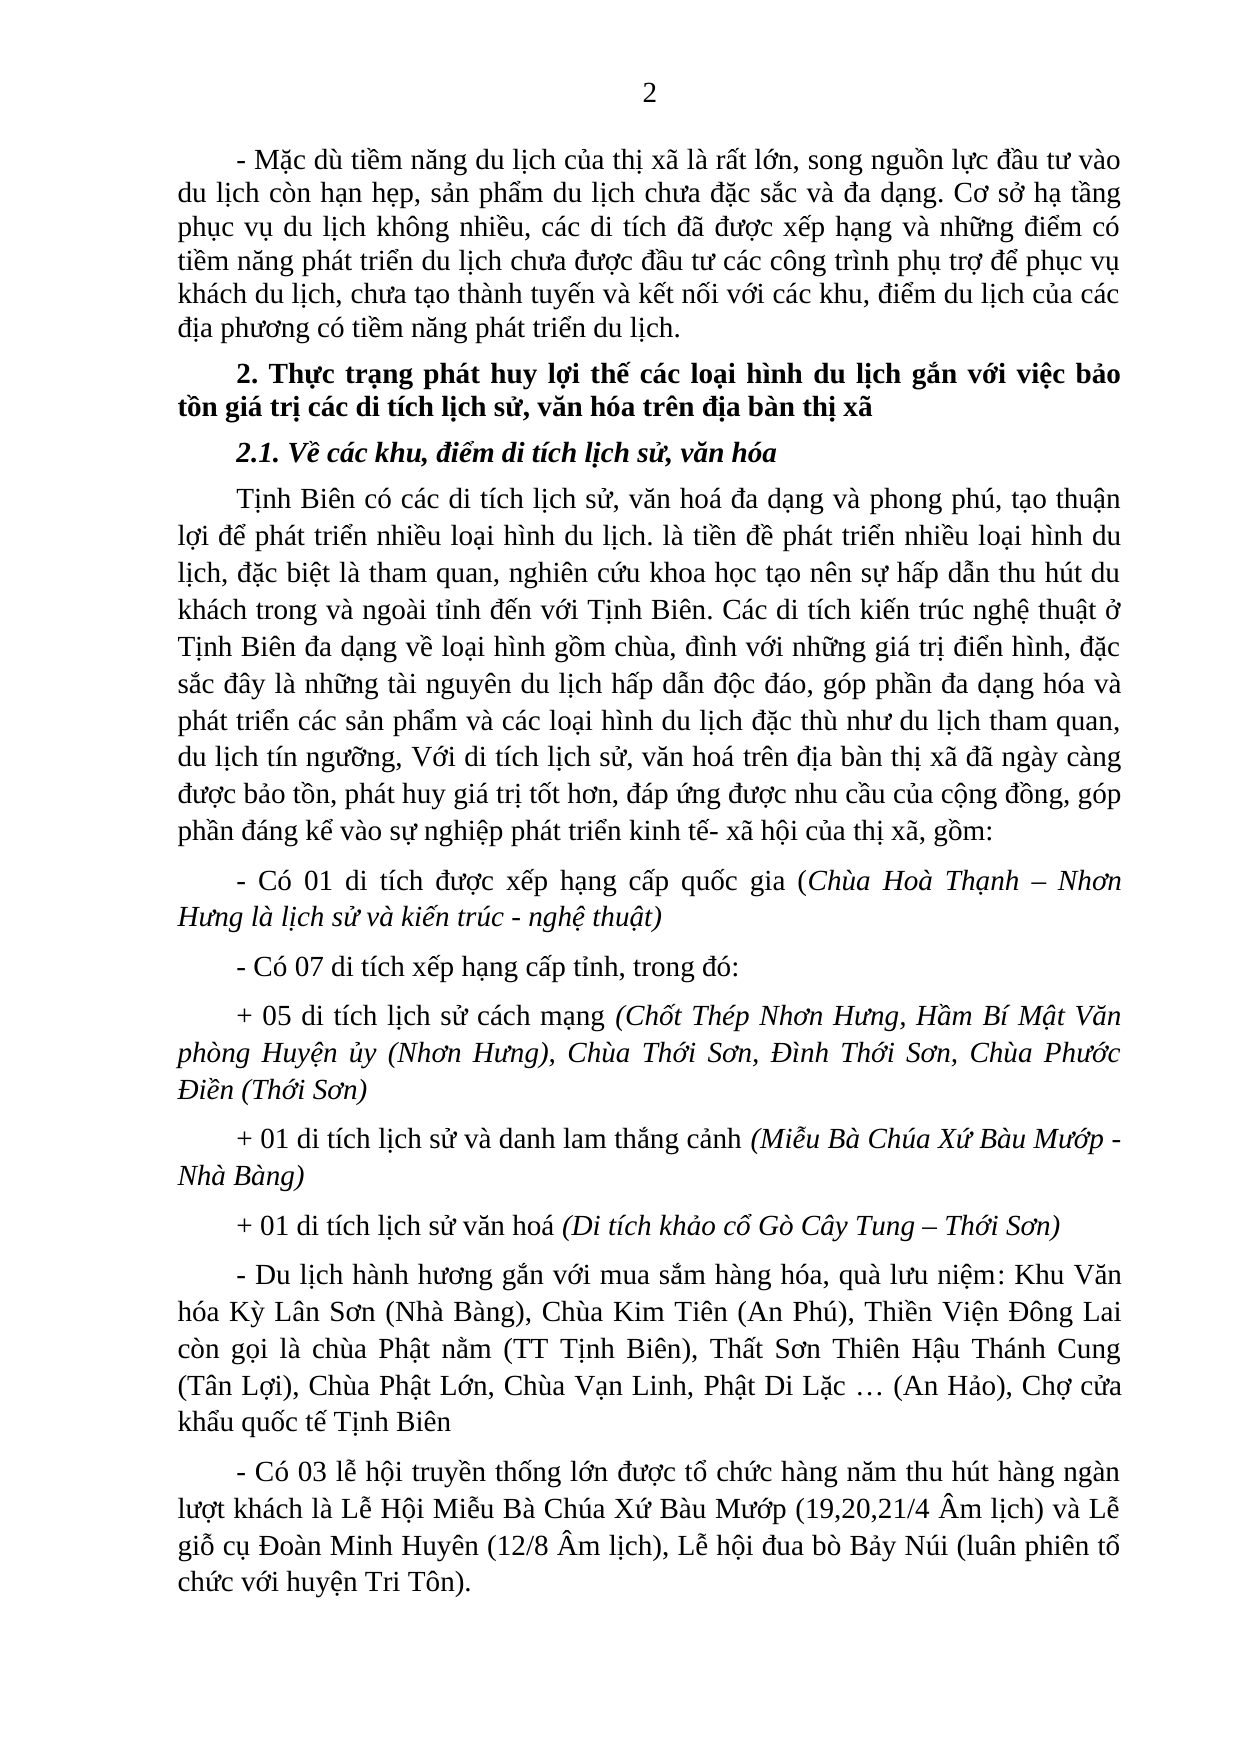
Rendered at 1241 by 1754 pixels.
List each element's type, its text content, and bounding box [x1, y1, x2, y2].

text 2.1. Về các khu, điểm di tích lịch sử, văn hóa [177, 435, 1122, 469]
text Tịnh Biên có các di tích lịch sử, văn hoá đa dạng và phong phú, tạo thuận lợi để phát triển nhiều loại hình du lịch. là tiền đề phát triển nhiều loại hình du lịch, đặc biệt là tham quan, nghiên cứu khoa học tạo nên sự hấp dẫn thu hút du khách trong và ngoài tỉnh đến với Tịnh Biên. Các di tích kiến trúc nghệ thuật ở Tịnh Biên đa dạng về loại hình gồm chùa, đình với những giá trị điển hình, đặc sắc đây là những tài nguyên du lịch hấp dẫn độc đáo, góp phần đa dạng hóa và phát triển các sản phẩm và các loại hình du lịch đặc thù như du lịch tham quan, du lịch tín ngưỡng, Với di tích lịch sử, văn hoá trên địa bàn thị xã đã ngày càng được bảo tồn, phát huy giá trị tốt hơn, đáp ứng được nhu cầu của cộng đồng, góp phần đáng kể vào sự nghiệp phát triển kinh tế- xã hội của thị xã, gồm: [177, 481, 1122, 847]
text - Có 07 di tích xếp hạng cấp tỉnh, trong đó: [177, 949, 1122, 982]
text + 01 di tích lịch sử và danh lam thắng cảnh (Miễu Bà Chúa Xứ Bàu Mướp - Nhà Bàng) [177, 1121, 1122, 1192]
text - Du lịch hành hương gắn với mua sắm hàng hóa, quà lưu niệm: Khu Văn hóa Kỳ Lân Sơn (Nhà Bàng), Chùa Kim Tiên (An Phú), Thiền Viện Đông Lai còn gọi là chùa Phật nằm (TT Tịnh Biên), Thất Sơn Thiên Hậu Thánh Cung (Tân Lợi), Chùa Phật Lớn, Chùa Vạn Linh, Phật Di Lặc … (An Hảo), Chợ cửa khẩu quốc tế Tịnh Biên [177, 1257, 1122, 1438]
text - Có 03 lễ hội truyền thống lớn được tổ chức hàng năm thu hút hàng ngàn lượt khách là Lễ Hội Miễu Bà Chúa Xứ Bàu Mướp (19,20,21/4 Âm lịch) và Lễ giỗ cụ Đoàn Minh Huyên (12/8 Âm lịch), Lễ hội đua bò Bảy Núi (luân phiên tổ chức với huyện Tri Tôn). [177, 1561, 1122, 1598]
text - Có 01 di tích được xếp hạng cấp quốc gia (Chùa Hoà Thạnh – Nhơn Hưng là lịch sử và kiến trúc - nghệ thuật) [177, 863, 1122, 933]
text - Có 03 lễ hội truyền thống lớn được tổ chức hàng năm thu hút hàng ngàn lượt khách là Lễ Hội Miễu Bà Chúa Xứ Bàu Mướp (19,20,21/4 Âm lịch) và Lễ giỗ cụ Đoàn Minh Huyên (12/8 Âm lịch), Lễ hội đua bò Bảy Núi (luân phiên tổ chức với huyện Tri Tôn). [177, 1454, 1122, 1491]
text 2. Thực trạng phát huy lợi thế các loại hình du lịch gắn với việc bảo tồn giá trị các di tích lịch sử, văn hóa trên địa bàn thị xã [177, 356, 1122, 423]
text - Mặc dù tiềm năng du lịch của thị xã là rất lớn, song nguồn lực đầu tư vào du lịch còn hạn hẹp, sản phẩm du lịch chưa đặc sắc và đa dạng. Cơ sở hạ tầng phục vụ du lịch không nhiều, các di tích đã được xếp hạng và những điểm có tiềm năng phát triển du lịch chưa được đầu tư các công trình phụ trợ để phục vụ khách du lịch, chưa tạo thành tuyến và kết nối với các khu, điểm du lịch của các địa phương có tiềm năng phát triển du lịch. [177, 142, 1122, 343]
text + 01 di tích lịch sử văn hoá (Di tích khảo cổ Gò Cây Tung – Thới Sơn) [177, 1208, 1122, 1241]
text + 05 di tích lịch sử cách mạng (Chốt Thép Nhơn Hưng, Hầm Bí Mật Văn phòng Huyện ủy (Nhơn Hưng), Chùa Thới Sơn, Đình Thới Sơn, Chùa Phước Điền (Thới Sơn) [177, 998, 1122, 1106]
